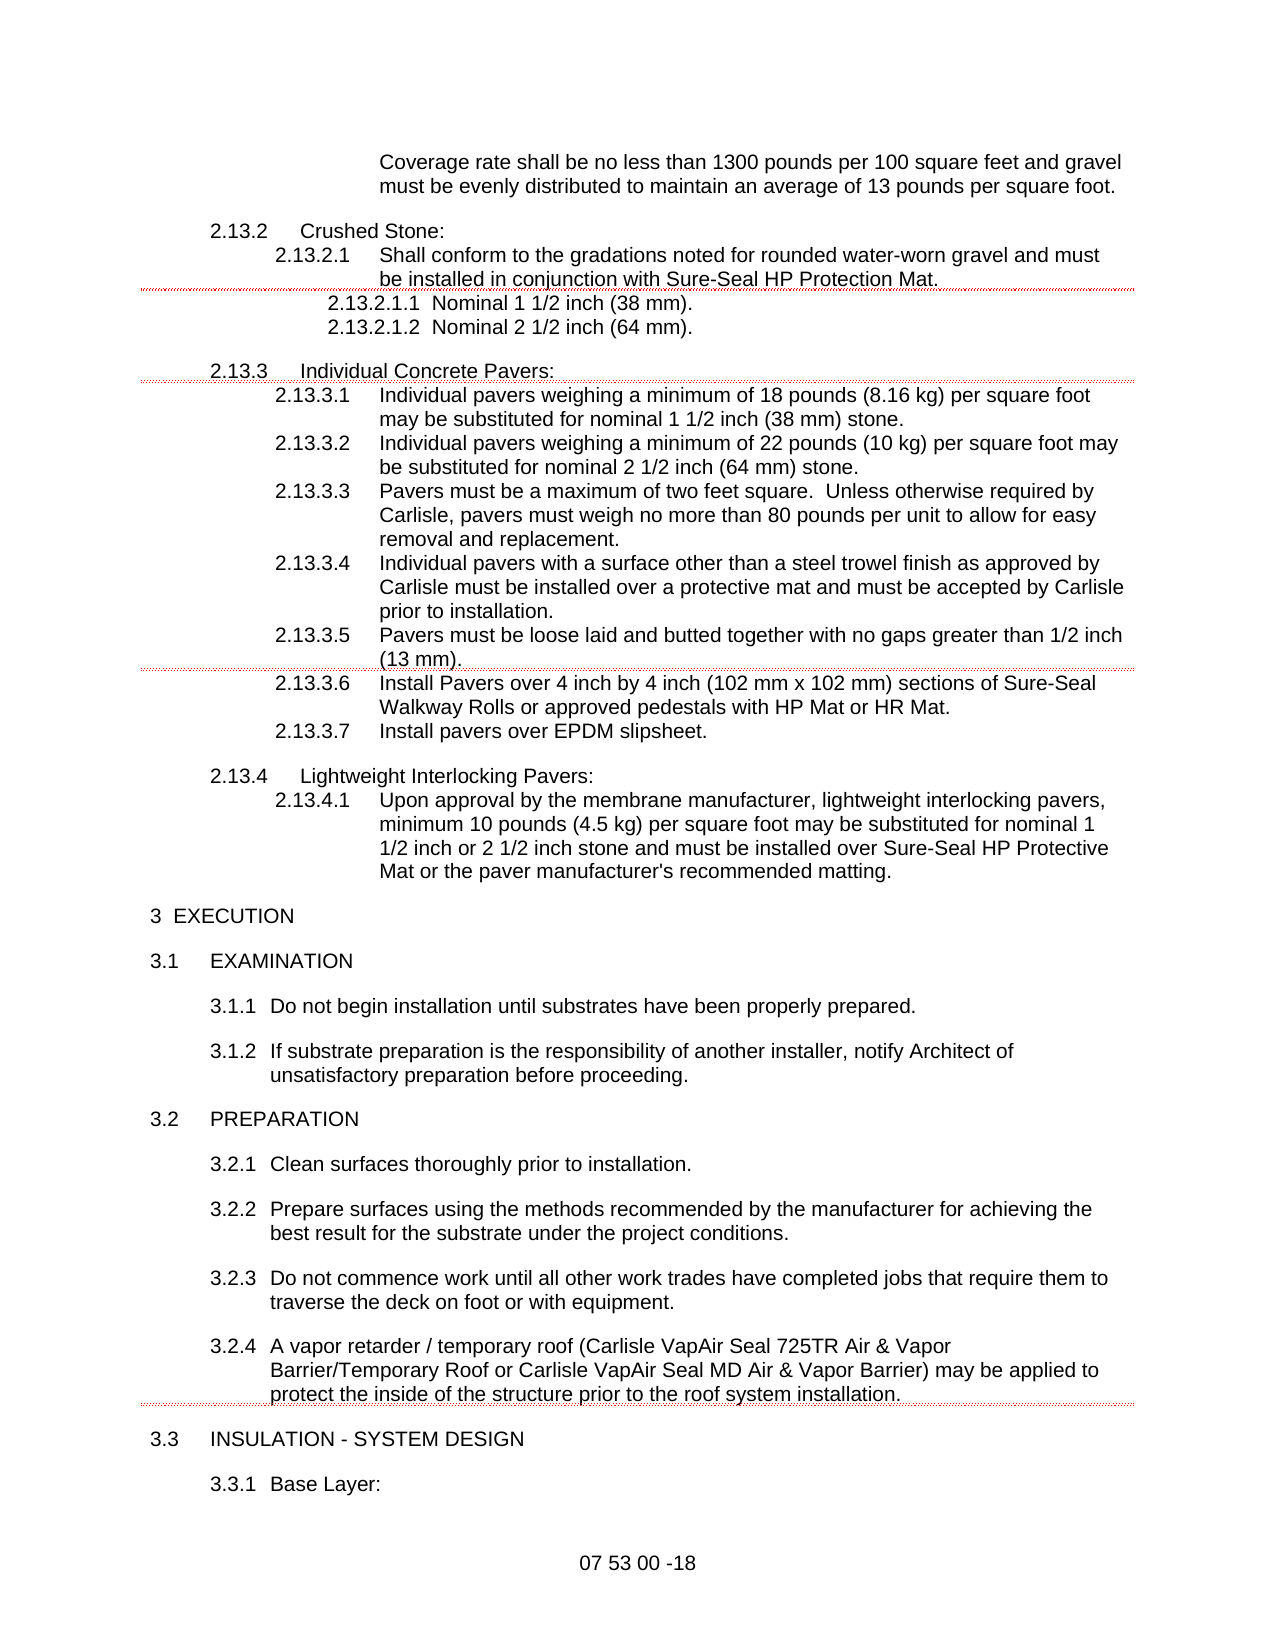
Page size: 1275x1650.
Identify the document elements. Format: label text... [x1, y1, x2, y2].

list Install pavers over EPDM slipsheet. [275, 719, 1125, 743]
list Lightweight Interlocking Pavers: [210, 763, 1125, 787]
list Crushed Stone: [210, 219, 1125, 243]
list Base Layer: [210, 1472, 1125, 1496]
list Do not commence work until all other work trades have completed jobs that require them to traverse the deck on foot or with equipment. [210, 1266, 1125, 1313]
list If substrate preparation is the responsibility of another installer, notify Architect of unsatisfactory preparation before proceeding. [210, 1038, 1125, 1086]
list Do not begin installation until substrates have been properly prepared. [210, 994, 1125, 1018]
list Clean surfaces thoroughly prior to installation. [210, 1152, 1125, 1176]
list Upon approval by the membrane manufacturer, lightweight interlocking pavers, minimum 10 pounds (4.5 kg) per square foot may be substituted for nominal 1 1/2 inch or 2 1/2 inch stone and must be installed over Sure-Seal HP Protective Mat or the paver manufacturer's recommended matting. [275, 787, 1125, 883]
list Prepare surfaces using the methods recommended by the manufacturer for achieving the best result for the substrate under the project conditions. [210, 1197, 1125, 1245]
list Nominal 1 1/2 inch (38 mm). [327, 291, 1125, 314]
list Individual pavers weighing a minimum of 22 pounds (10 kg) per square foot may be substituted for nominal 2 1/2 inch (64 mm) stone. [275, 431, 1125, 479]
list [275, 150, 1125, 198]
list Pavers must be loose laid and butted together with no gaps greater than 1/2 inch (13 mm). [275, 623, 1125, 671]
list A vapor retarder / temporary roof (Carlisle VapAir Seal 725TR Air & Vapor Barrier/Temporary Roof or Carlisle VapAir Seal MD Air & Vapor Barrier) may be applied to protect the inside of the structure prior to the roof system installation. [210, 1334, 1125, 1406]
list INSULATION - SYSTEM DESIGN [150, 1427, 1125, 1451]
list Nominal 2 1/2 inch (64 mm). [327, 314, 1125, 338]
list EXAMINATION [150, 949, 1125, 973]
list Individual Concrete Pavers: [210, 359, 1125, 383]
list Shall conform to the gradations noted for rounded water-worn gravel and must be installed in conjunction with Sure-Seal HP Protection Mat. [275, 243, 1125, 291]
list Pavers must be a maximum of two feet square. Unless otherwise required by Carlisle, pavers must weigh no more than 80 pounds per unit to allow for easy removal and replacement. [275, 479, 1125, 551]
list Individual pavers with a surface other than a steel trowel finish as approved by Carlisle must be installed over a protective mat and must be accepted by Carlisle prior to installation. [275, 551, 1125, 623]
list EXECUTION [150, 904, 1125, 928]
list PREPARATION [150, 1107, 1125, 1131]
list Install Pavers over 4 inch by 4 inch (102 mm x 102 mm) sections of Sure-Seal Walkway Rolls or approved pedestals with HP Mat or HR Mat. [275, 671, 1125, 719]
list Individual pavers weighing a minimum of 18 pounds (8.16 kg) per square foot may be substituted for nominal 1 1/2 inch (38 mm) stone. [275, 383, 1125, 431]
